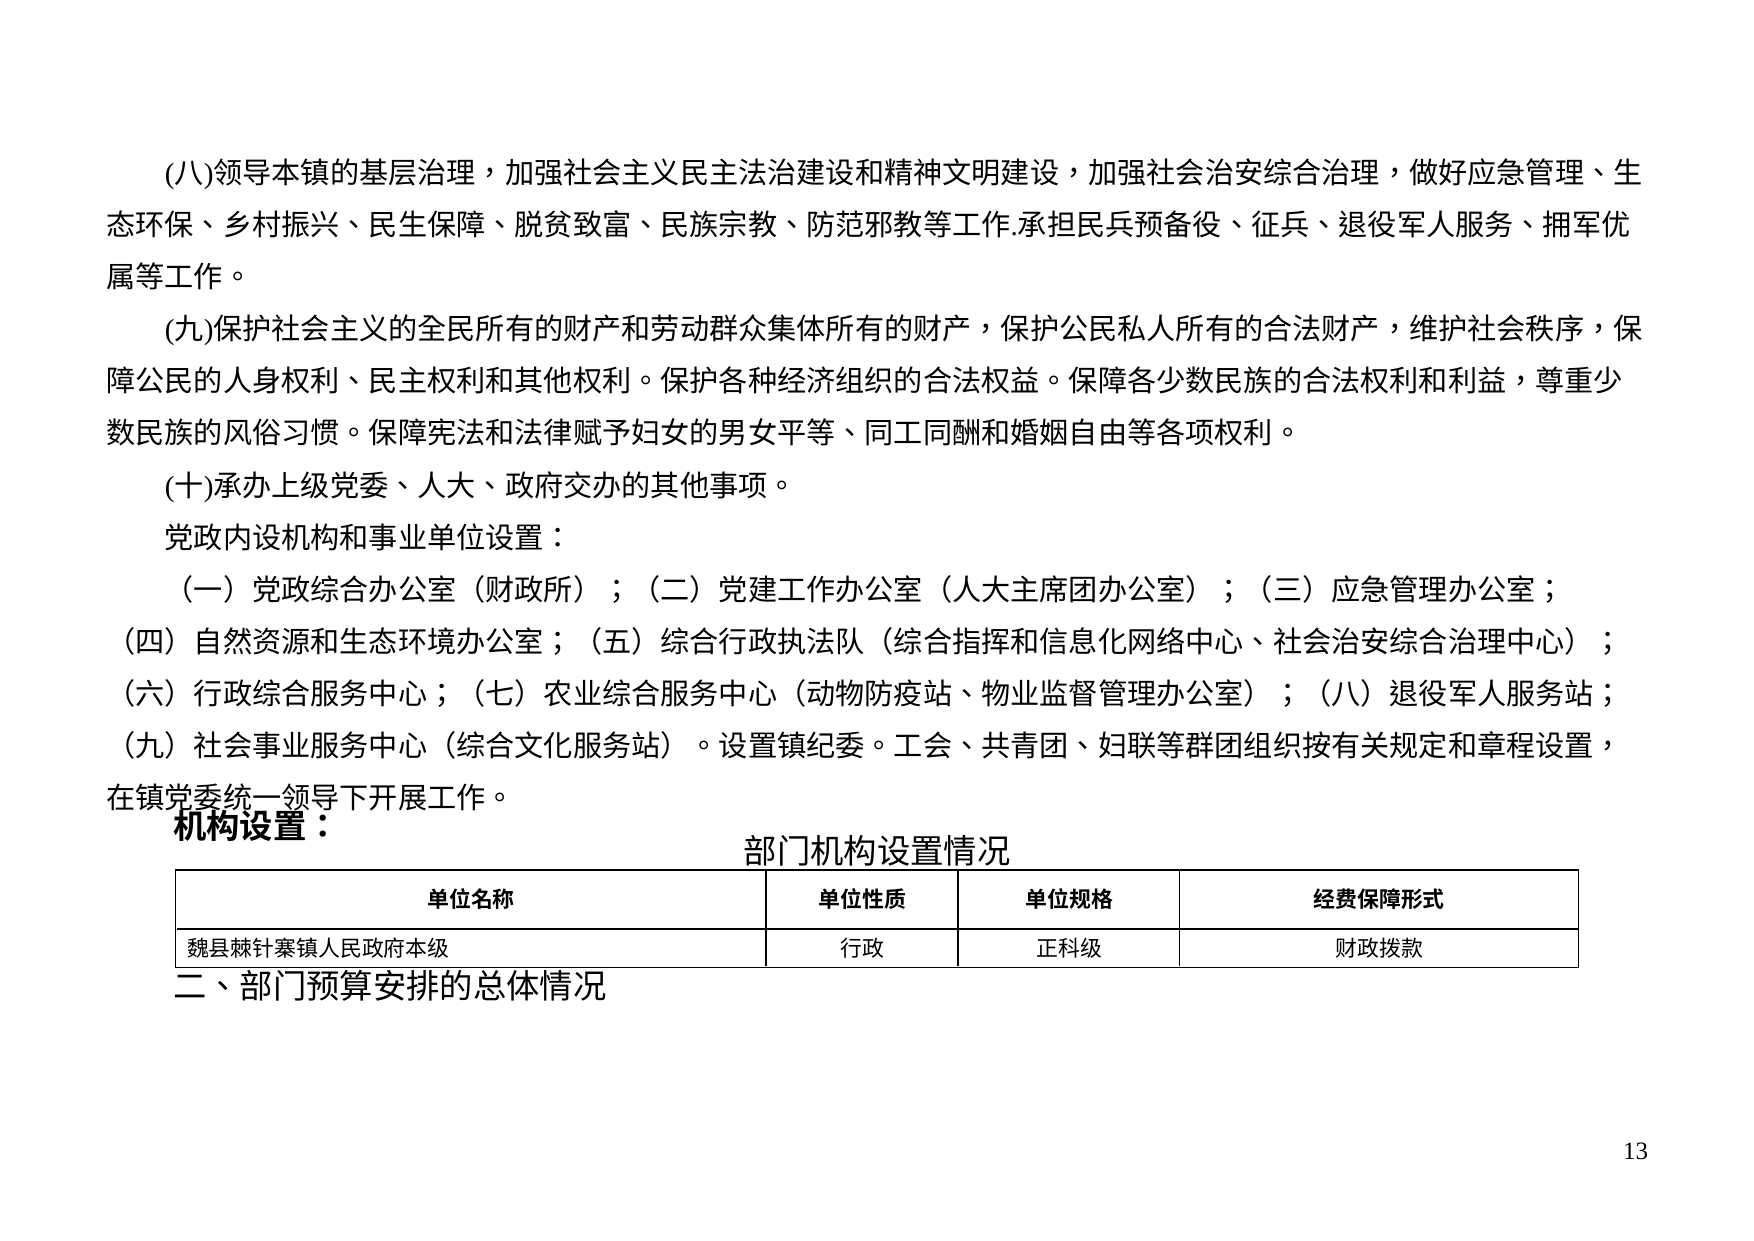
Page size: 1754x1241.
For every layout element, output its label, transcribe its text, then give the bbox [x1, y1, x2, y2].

text （一）党政综合办公室（财政所）；（二）党建工作办公室（人大主席团办公室）；（三）应急管理办公室；（四）自然资源和生态环境办公室；（五）综合行政执法队（综合指挥和信息化网络中心、社会治安综合治理中心）；（六）行政综合服务中心；（七）农业综合服务中心（动物防疫站、物业监督管理办公室）；（八）退役军人服务站；（九）社会事业服务中心（综合文化服务站）。设置镇纪委。工会、共青团、妇联等群团组织按有关规定和章程设置，在镇党委统一领导下开展工作。 [106, 558, 1648, 819]
table_cell 财政拨款 [1180, 930, 1578, 966]
table_cell 魏县棘针寨镇人民政府本级 [176, 929, 765, 966]
table_header 经费保障形式 [1180, 871, 1578, 928]
text (九)保护社会主义的全民所有的财产和劳动群众集体所有的财产，保护公民私人所有的合法财产，维护社会秩序，保障公民的人身权利、民主权利和其他权利。保护各种经济组织的合法权益。保障各少数民族的合法权利和利益，尊重少数民族的风俗习惯。保障宪法和法律赋予妇女的男女平等、同工同酬和婚姻自由等各项权利。 [106, 298, 1648, 454]
table_header 单位性质 [767, 871, 957, 928]
table_cell 正科级 [959, 930, 1179, 966]
text 二、部门预算安排的总体情况 [106, 969, 1648, 1006]
text 部门机构设置情况 [106, 844, 1648, 869]
text (十)承办上级党委、人大、政府交办的其他事项。 [106, 454, 1648, 506]
text (八)领导本镇的基层治理，加强社会主义民主法治建设和精神文明建设，加强社会治安综合治理，做好应急管理、生态环保、乡村振兴、民生保障、脱贫致富、民族宗教、防范邪教等工作.承担民兵预备役、征兵、退役军人服务、拥军优属等工作。 [106, 142, 1648, 298]
table_cell 行政 [767, 930, 957, 966]
text 机构设置： [106, 819, 1648, 844]
text 党政内设机构和事业单位设置： [106, 506, 1648, 558]
table_header 单位规格 [959, 871, 1179, 928]
table_header 单位名称 [176, 871, 765, 928]
